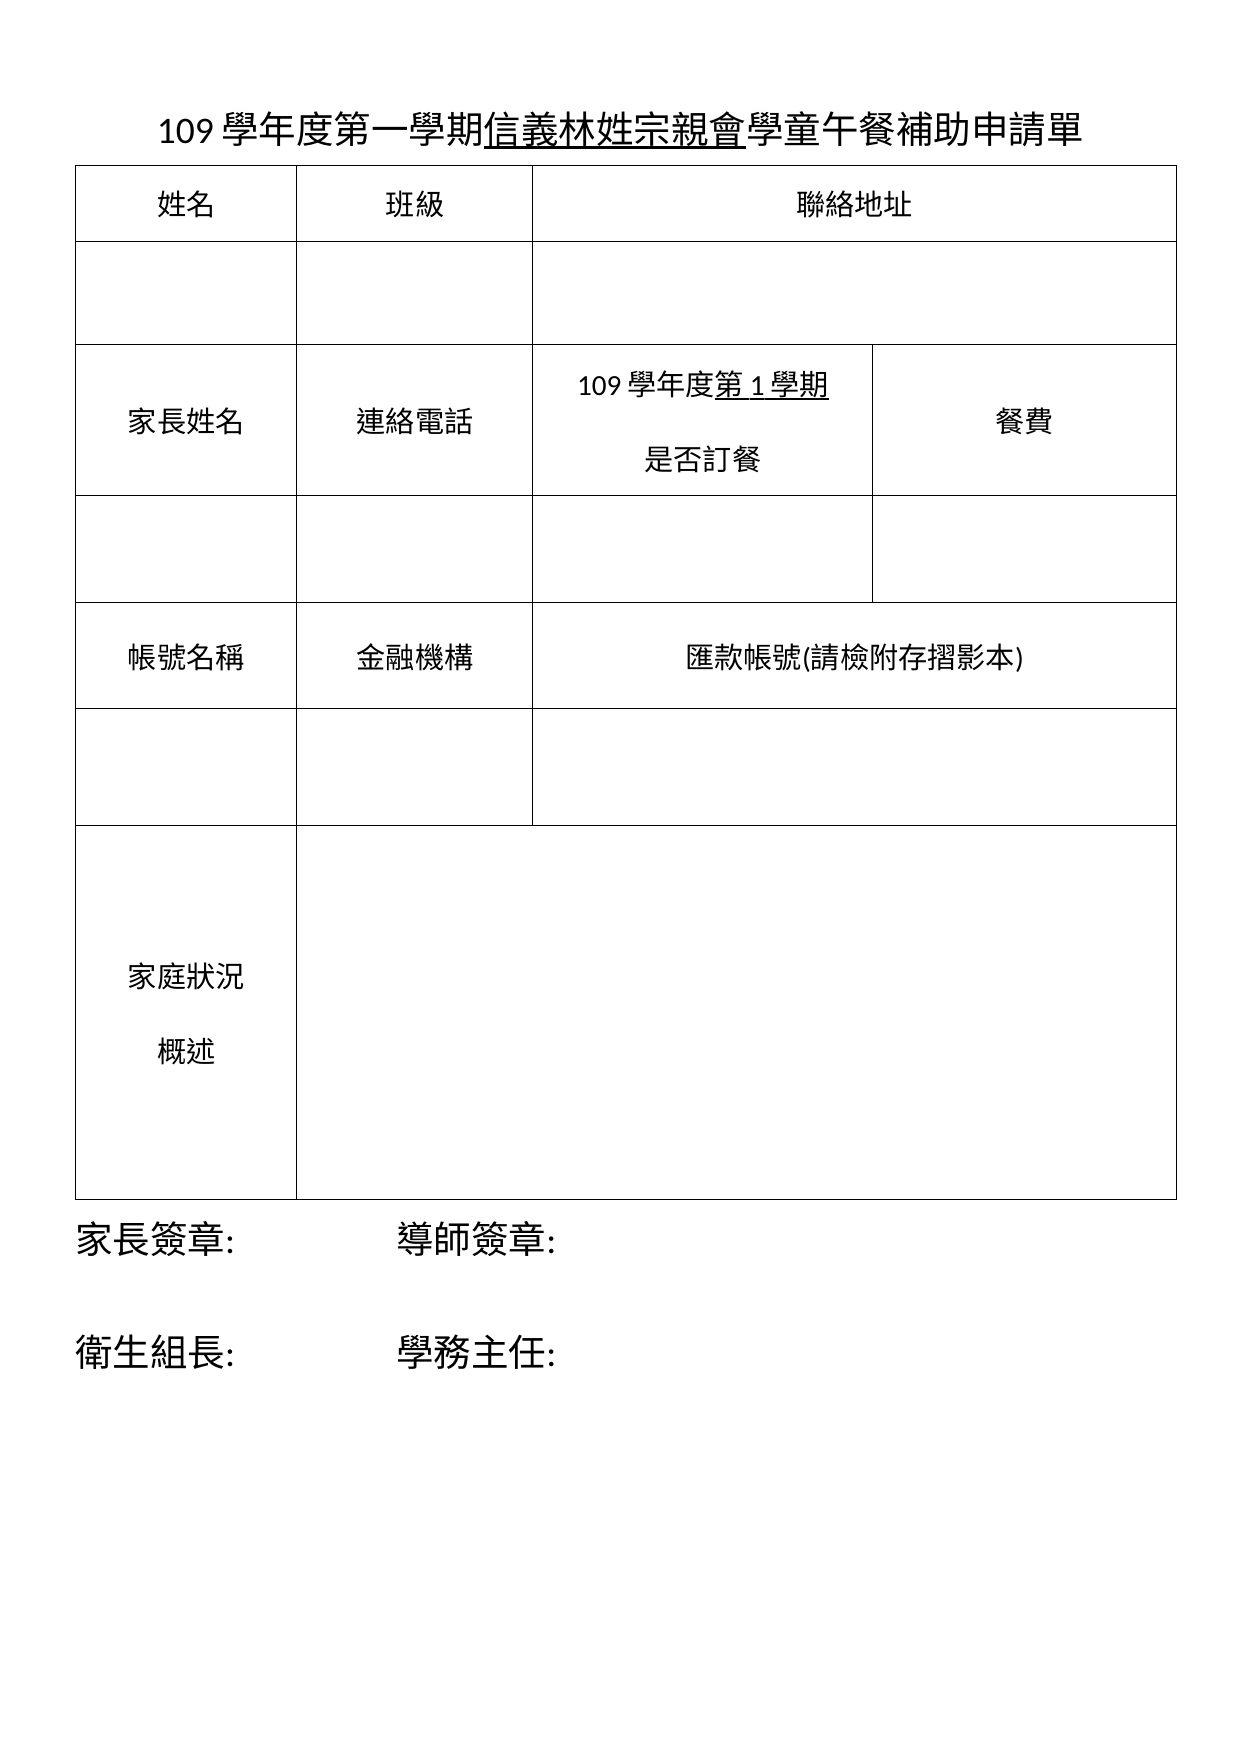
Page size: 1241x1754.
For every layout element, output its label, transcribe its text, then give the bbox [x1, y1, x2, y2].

table_cell 餐費 [873, 345, 1176, 495]
table_cell [533, 242, 1176, 344]
table_header 姓名 [76, 166, 296, 241]
text 109學年度第一學期信義林姓宗親會學童午餐補助申請單 [75, 89, 1165, 164]
table_cell 家庭狀況 概述 [76, 826, 296, 1198]
table_cell 匯款帳號(請檢附存摺影本) [533, 603, 1176, 708]
table_cell [297, 826, 1176, 1198]
text 家長簽章: 導師簽章: [75, 1200, 1165, 1274]
table_header 聯絡地址 [533, 166, 1176, 241]
table_cell [76, 242, 296, 344]
text 衛生組長: 學務主任: [75, 1312, 1165, 1387]
table_cell [76, 496, 296, 602]
table_cell [873, 496, 1176, 602]
table_header 班級 [297, 166, 532, 241]
table_cell [297, 496, 532, 602]
table_cell 家長姓名 [76, 345, 296, 495]
table_cell 金融機構 [297, 603, 532, 708]
table_cell [533, 496, 872, 602]
table_cell [76, 709, 296, 825]
table_cell 109學年度第1學期 是否訂餐 [533, 345, 872, 495]
table_cell [297, 242, 532, 344]
table_cell [533, 709, 1176, 825]
table_cell 帳號名稱 [76, 603, 296, 708]
table_cell 連絡電話 [297, 345, 532, 495]
table_cell [297, 709, 532, 825]
